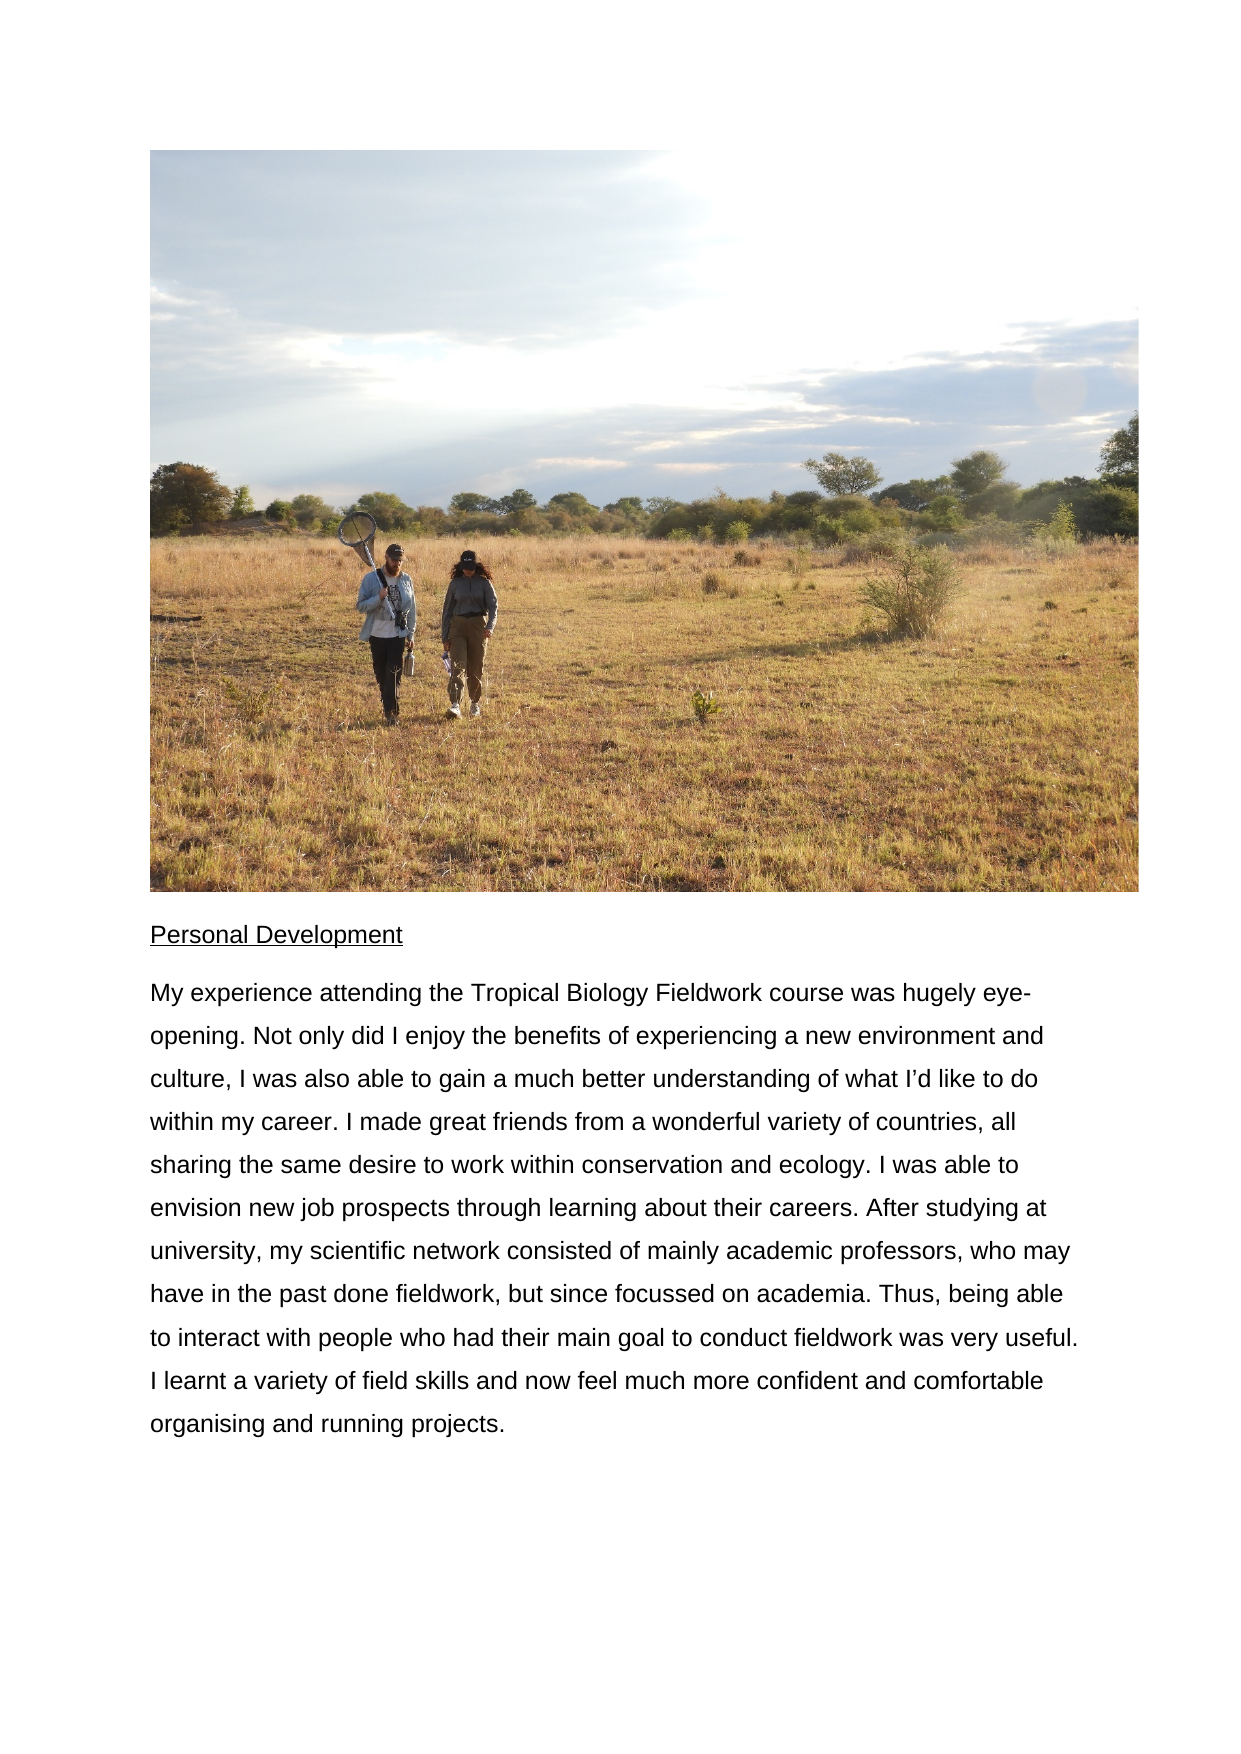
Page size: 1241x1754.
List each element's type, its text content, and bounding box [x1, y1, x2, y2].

text My experience attending the Tropical Biology Fieldwork course was hugely eye-opening. Not only did I enjoy the benefits of experiencing a new environment and culture, I was also able to gain a much better understanding of what I’d like to do within my career. I made great friends from a wonderful variety of countries, all sharing the same desire to work within conservation and ecology. I was able to envision new job prospects through learning about their careers. After studying at university, my scientific network consisted of mainly academic professors, who may have in the past done fieldwork, but since focussed on academia. Thus, being able to interact with people who had their main goal to conduct fieldwork was very useful. I learnt a variety of field skills and now feel much more confident and comfortable organising and running projects. [150, 978, 1090, 1438]
picture [150, 150, 1139, 892]
text Personal Development [150, 920, 1090, 949]
